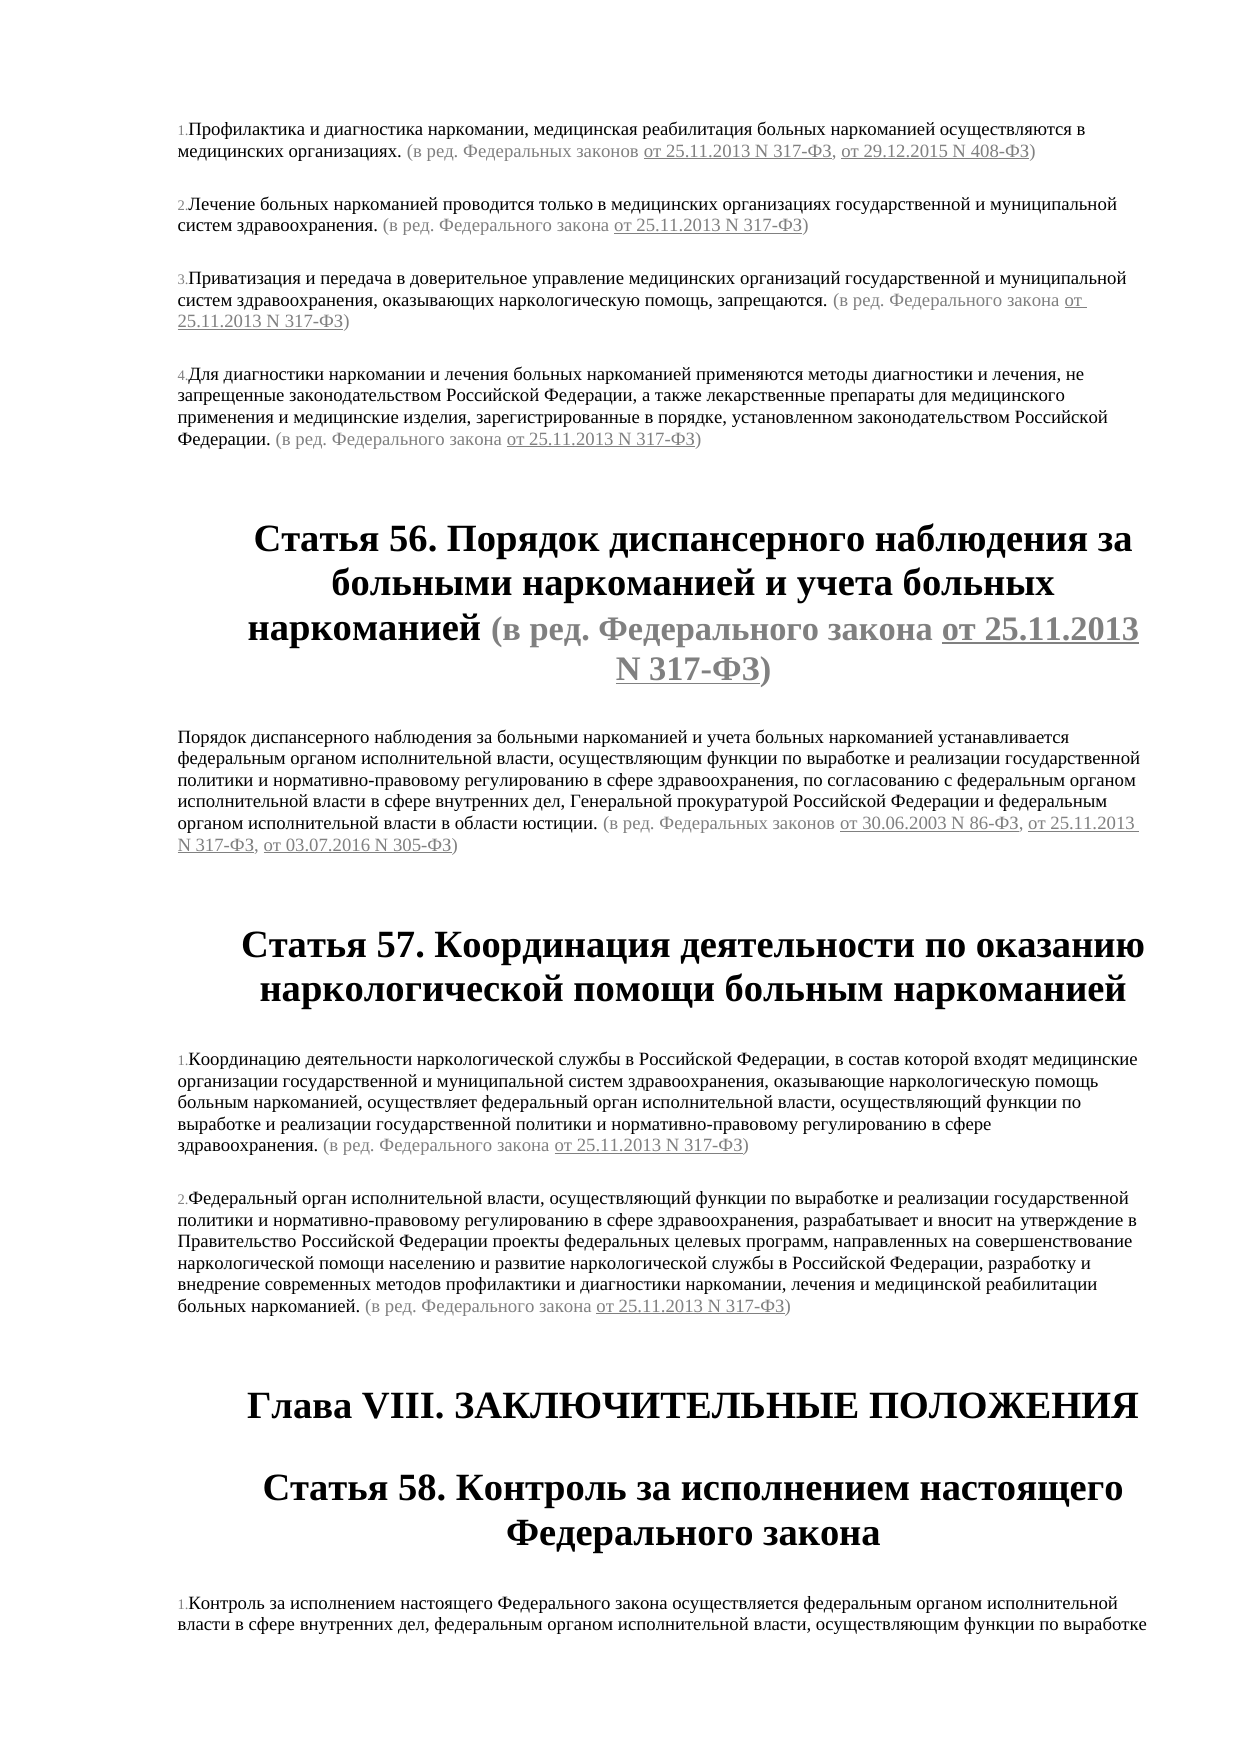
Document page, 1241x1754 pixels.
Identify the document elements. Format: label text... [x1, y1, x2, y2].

text 1.Профилактика и диагностика наркомании, медицинская реабилитация больных наркоманией осуществляются в медицинских организациях. (в ред. Федеральных законов от 25.11.2013 N 317-ФЗ, от 29.12.2015 N 408-ФЗ) [177, 118, 1152, 161]
text 4.Для диагностики наркомании и лечения больных наркоманией применяются методы диагностики и лечения, не запрещенные законодательством Российской Федерации, а также лекарственные препараты для медицинского применения и медицинские изделия, зарегистрированные в порядке, установленном законодательством Российской Федерации. (в ред. Федерального закона от 25.11.2013 N 317-ФЗ) [177, 363, 1152, 449]
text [177, 1592, 1152, 1635]
text Глава VIII. ЗАКЛЮЧИТЕЛЬНЫЕ ПОЛОЖЕНИЯ [235, 1382, 1152, 1427]
text 2.Федеральный орган исполнительной власти, осуществляющий функции по выработке и реализации государственной политики и нормативно-правовому регулированию в сфере здравоохранения, разрабатывает и вносит на утверждение в Правительство Российской Федерации проекты федеральных целевых программ, направленных на совершенствование наркологической помощи населению и развитие наркологической службы в Российской Федерации, разработку и внедрение современных методов профилактики и диагностики наркомании, лечения и медицинской реабилитации больных наркоманией. (в ред. Федерального закона от 25.11.2013 N 317-ФЗ) [177, 1187, 1152, 1316]
text Статья 57. Координация деятельности по оказанию наркологической помощи больным наркоманией [235, 921, 1152, 1010]
text Статья 58. Контроль за исполнением настоящего Федерального закона [235, 1465, 1152, 1553]
text 3.Приватизация и передача в доверительное управление медицинских организаций государственной и муниципальной систем здравоохранения, оказывающих наркологическую помощь, запрещаются. (в ред. Федерального закона от 25.11.2013 N 317-ФЗ) [177, 267, 1152, 332]
text Порядок диспансерного наблюдения за больными наркоманией и учета больных наркоманией устанавливается федеральным органом исполнительной власти, осуществляющим функции по выработке и реализации государственной политики и нормативно-правовому регулированию в сфере здравоохранения, по согласованию с федеральным органом исполнительной власти в сфере внутренних дел, Генеральной прокуратурой Российской Федерации и федеральным органом исполнительной власти в области юстиции. (в ред. Федеральных законов от 30.06.2003 N 86-ФЗ, от 25.11.2013 N 317-ФЗ, от 03.07.2016 N 305-ФЗ) [177, 726, 1152, 855]
text 2.Лечение больных наркоманией проводится только в медицинских организациях государственной и муниципальной систем здравоохранения. (в ред. Федерального закона от 25.11.2013 N 317-ФЗ) [177, 192, 1152, 236]
text Статья 56. Порядок диспансерного наблюдения за больными наркоманией и учета больных наркоманией (в ред. Федерального закона от 25.11.2013 N 317-ФЗ) [235, 515, 1152, 688]
text 1.Координацию деятельности наркологической службы в Российской Федерации, в состав которой входят медицинские организации государственной и муниципальной систем здравоохранения, оказывающие наркологическую помощь больным наркоманией, осуществляет федеральный орган исполнительной власти, осуществляющий функции по выработке и реализации государственной политики и нормативно-правовому регулированию в сфере здравоохранения. (в ред. Федерального закона от 25.11.2013 N 317-ФЗ) [177, 1048, 1152, 1156]
